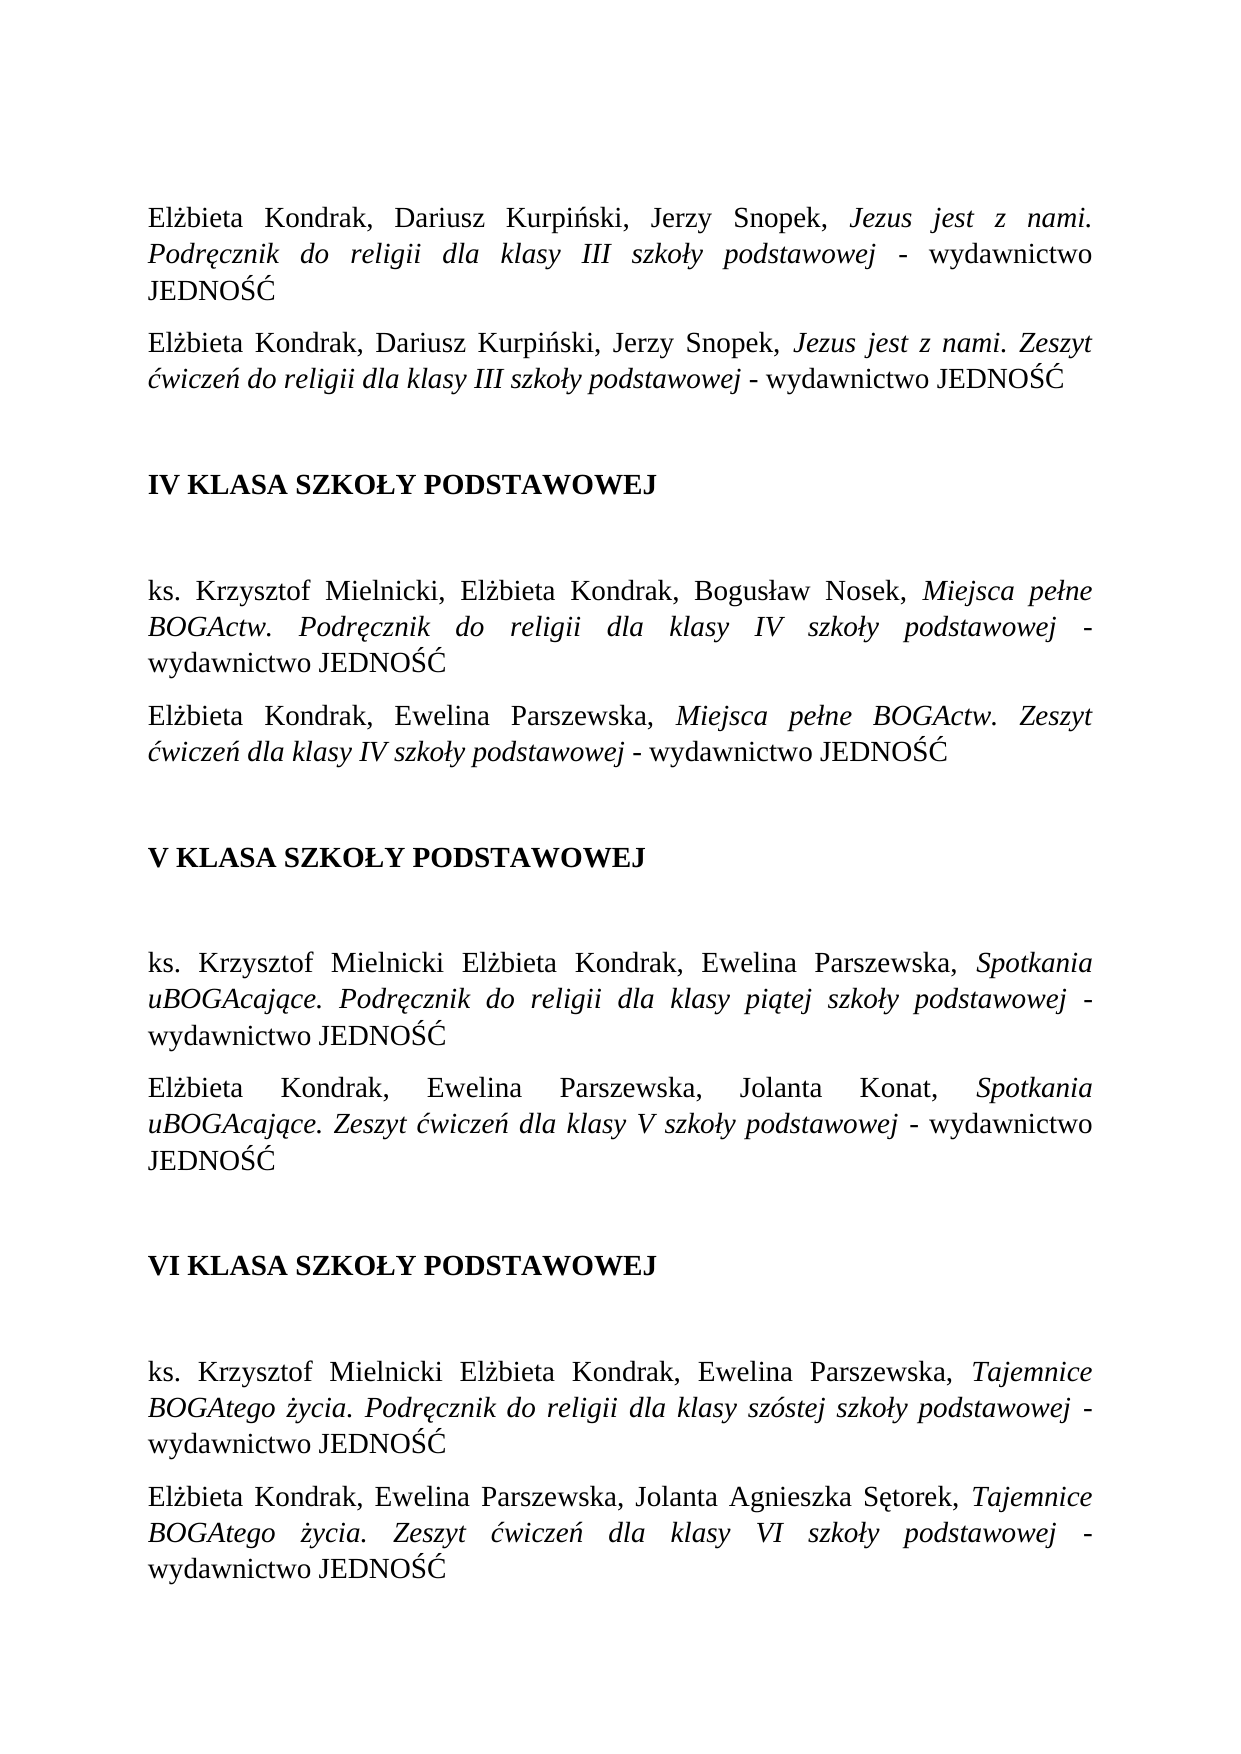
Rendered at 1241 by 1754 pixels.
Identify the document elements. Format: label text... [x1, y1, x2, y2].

text Elżbieta Kondrak, Dariusz Kurpiński, Jerzy Snopek, Jezus jest z nami. Zeszyt ćwiczeń do religii dla klasy III szkoły podstawowej - wydawnictwo JEDNOŚĆ [148, 326, 1093, 395]
text VI KLASA SZKOŁY PODSTAWOWEJ [148, 1248, 1093, 1282]
text Elżbieta Kondrak, Dariusz Kurpiński, Jerzy Snopek, Jezus jest z nami. Podręcznik do religii dla klasy III szkoły podstawowej - wydawnictwo JEDNOŚĆ [148, 200, 1093, 306]
text V KLASA SZKOŁY PODSTAWOWEJ [148, 840, 1093, 873]
text Elżbieta Kondrak, Ewelina Parszewska, Miejsca pełne BOGActw. Zeszyt ćwiczeń dla klasy IV szkoły podstawowej - wydawnictwo JEDNOŚĆ [148, 698, 1093, 768]
text IV KLASA SZKOŁY PODSTAWOWEJ [148, 467, 1093, 501]
text ks. Krzysztof Mielnicki Elżbieta Kondrak, Ewelina Parszewska, Tajemnice BOGAtego życia. Podręcznik do religii dla klasy szóstej szkoły podstawowej - wydawnictwo JEDNOŚĆ [148, 1354, 1093, 1460]
text ks. Krzysztof Mielnicki, Elżbieta Kondrak, Bogusław Nosek, Miejsca pełne BOGActw. Podręcznik do religii dla klasy IV szkoły podstawowej - wydawnictwo JEDNOŚĆ [148, 573, 1093, 679]
text Elżbieta Kondrak, Ewelina Parszewska, Jolanta Konat, Spotkania uBOGAcające. Zeszyt ćwiczeń dla klasy V szkoły podstawowej - wydawnictwo JEDNOŚĆ [148, 1071, 1093, 1176]
text ks. Krzysztof Mielnicki Elżbieta Kondrak, Ewelina Parszewska, Spotkania uBOGAcające. Podręcznik do religii dla klasy piątej szkoły podstawowej - wydawnictwo JEDNOŚĆ [148, 945, 1093, 1051]
text Elżbieta Kondrak, Ewelina Parszewska, Jolanta Agnieszka Sętorek, Tajemnice BOGAtego życia. Zeszyt ćwiczeń dla klasy VI szkoły podstawowej - wydawnictwo JEDNOŚĆ [148, 1479, 1093, 1585]
